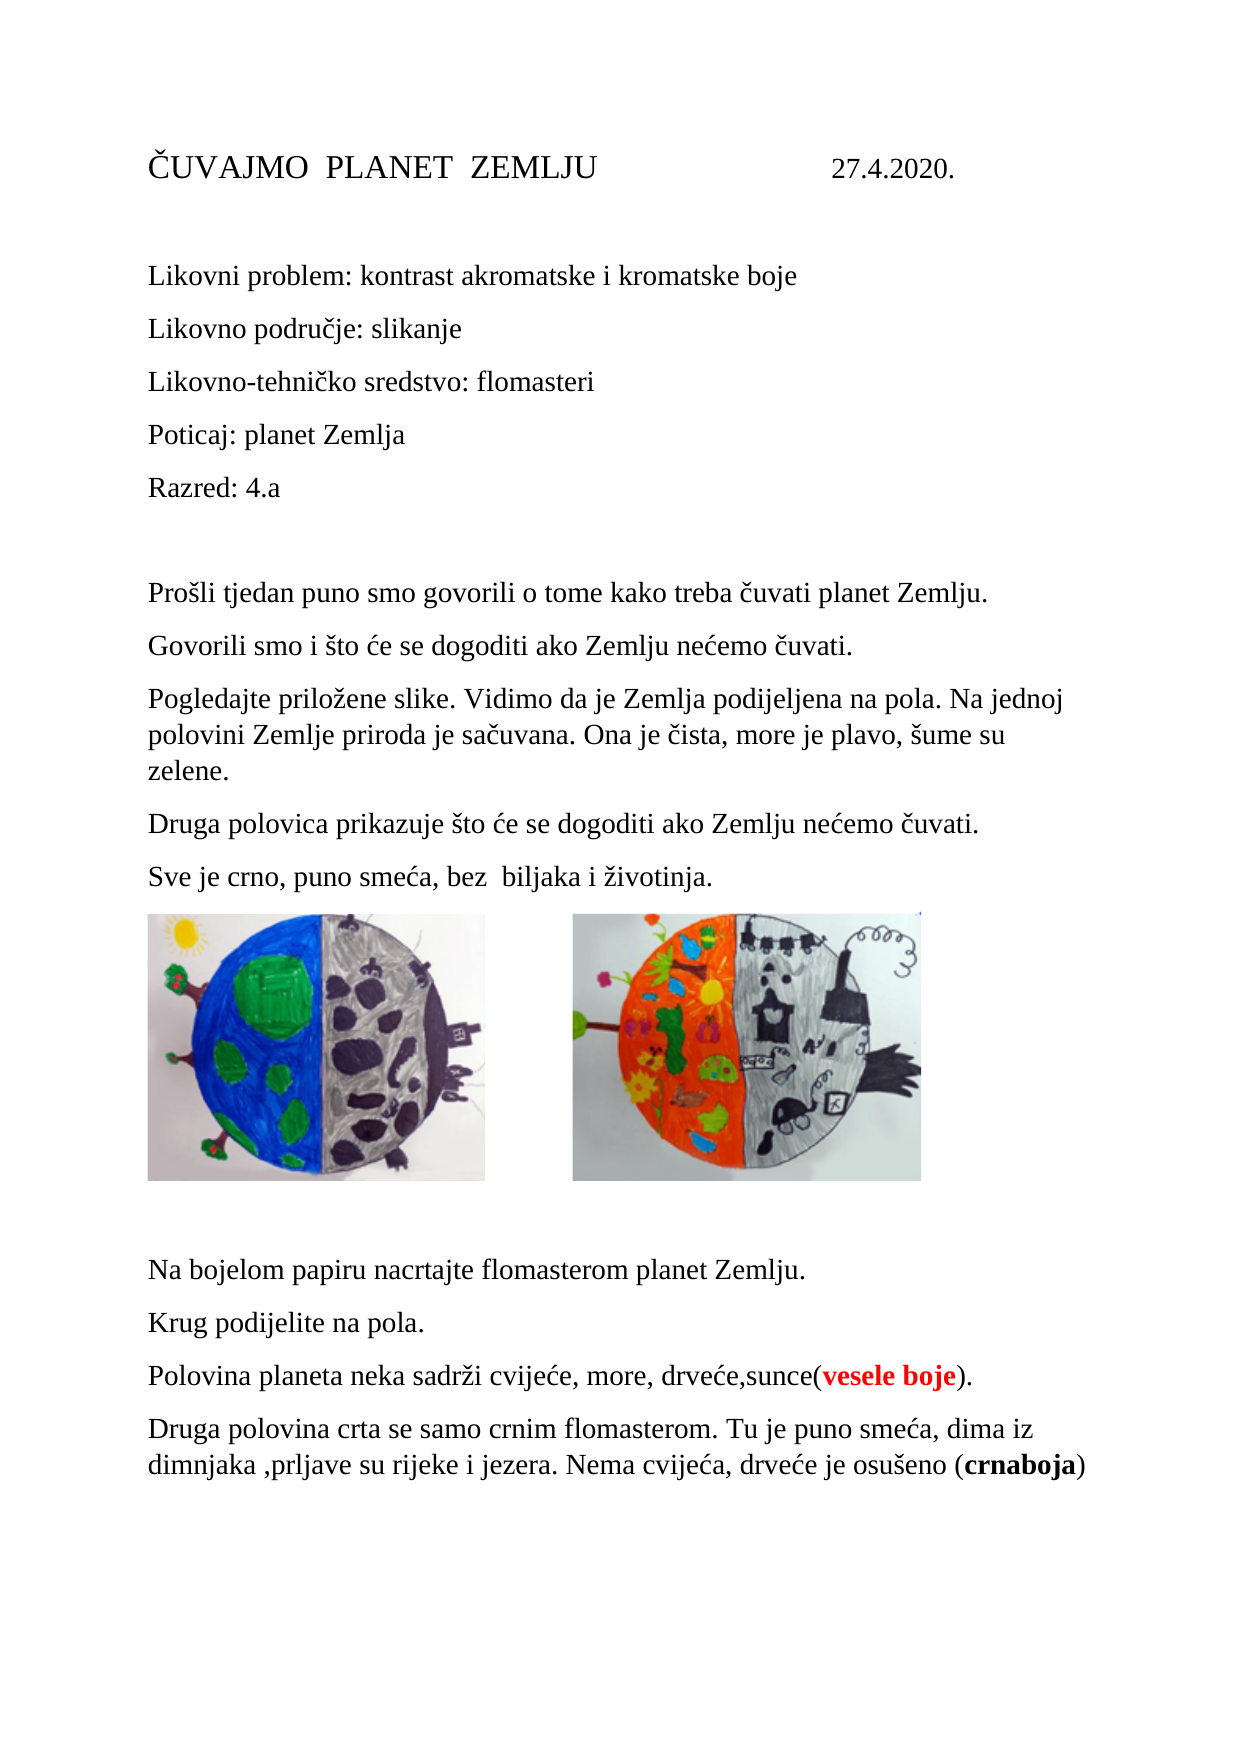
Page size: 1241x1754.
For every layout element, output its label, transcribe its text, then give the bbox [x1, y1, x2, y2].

text Likovno-tehničko sredstvo: flomasteri [148, 364, 1093, 398]
text Polovina planeta neka sadrži cvijeće, more, drveće,sunce(vesele boje). [148, 1358, 1093, 1392]
text Prošli tjedan puno smo govorili o tome kako treba čuvati planet Zemlju. [148, 575, 1093, 609]
picture [147, 914, 486, 1181]
text Krug podijelite na pola. [148, 1305, 1093, 1339]
text Govorili smo i što će se dogoditi ako Zemlju nećemo čuvati. [148, 628, 1093, 662]
picture [572, 911, 922, 1181]
text Druga polovica prikazuje što će se dogoditi ako Zemlju nećemo čuvati. [148, 806, 1093, 839]
text Poticaj: planet Zemlja [148, 417, 1093, 450]
text Na bojelom papiru nacrtajte flomasterom planet Zemlju. [148, 1252, 1093, 1286]
text Druga polovina crta se samo crnim flomasterom. Tu je puno smeća, dima iz dimnjaka ,prljave su rijeke i jezera. Nema cvijeća, drveće je osušeno (crnaboja) [148, 1411, 1093, 1481]
text Sve je crno, puno smeća, bez biljaka i životinja. [148, 859, 1093, 892]
text Likovni problem: kontrast akromatske i kromatske boje [148, 258, 1093, 292]
text Likovno područje: slikanje [148, 311, 1093, 345]
text Razred: 4.a [148, 470, 1093, 503]
text Pogledajte priložene slike. Vidimo da je Zemlja podijeljena na pola. Na jednoj polovini Zemlje priroda je sačuvana. Ona je čista, more je plavo, šume su zelene. [148, 681, 1093, 787]
text ČUVAJMO PLANET ZEMLJU 27.4.2020. [148, 148, 1093, 186]
